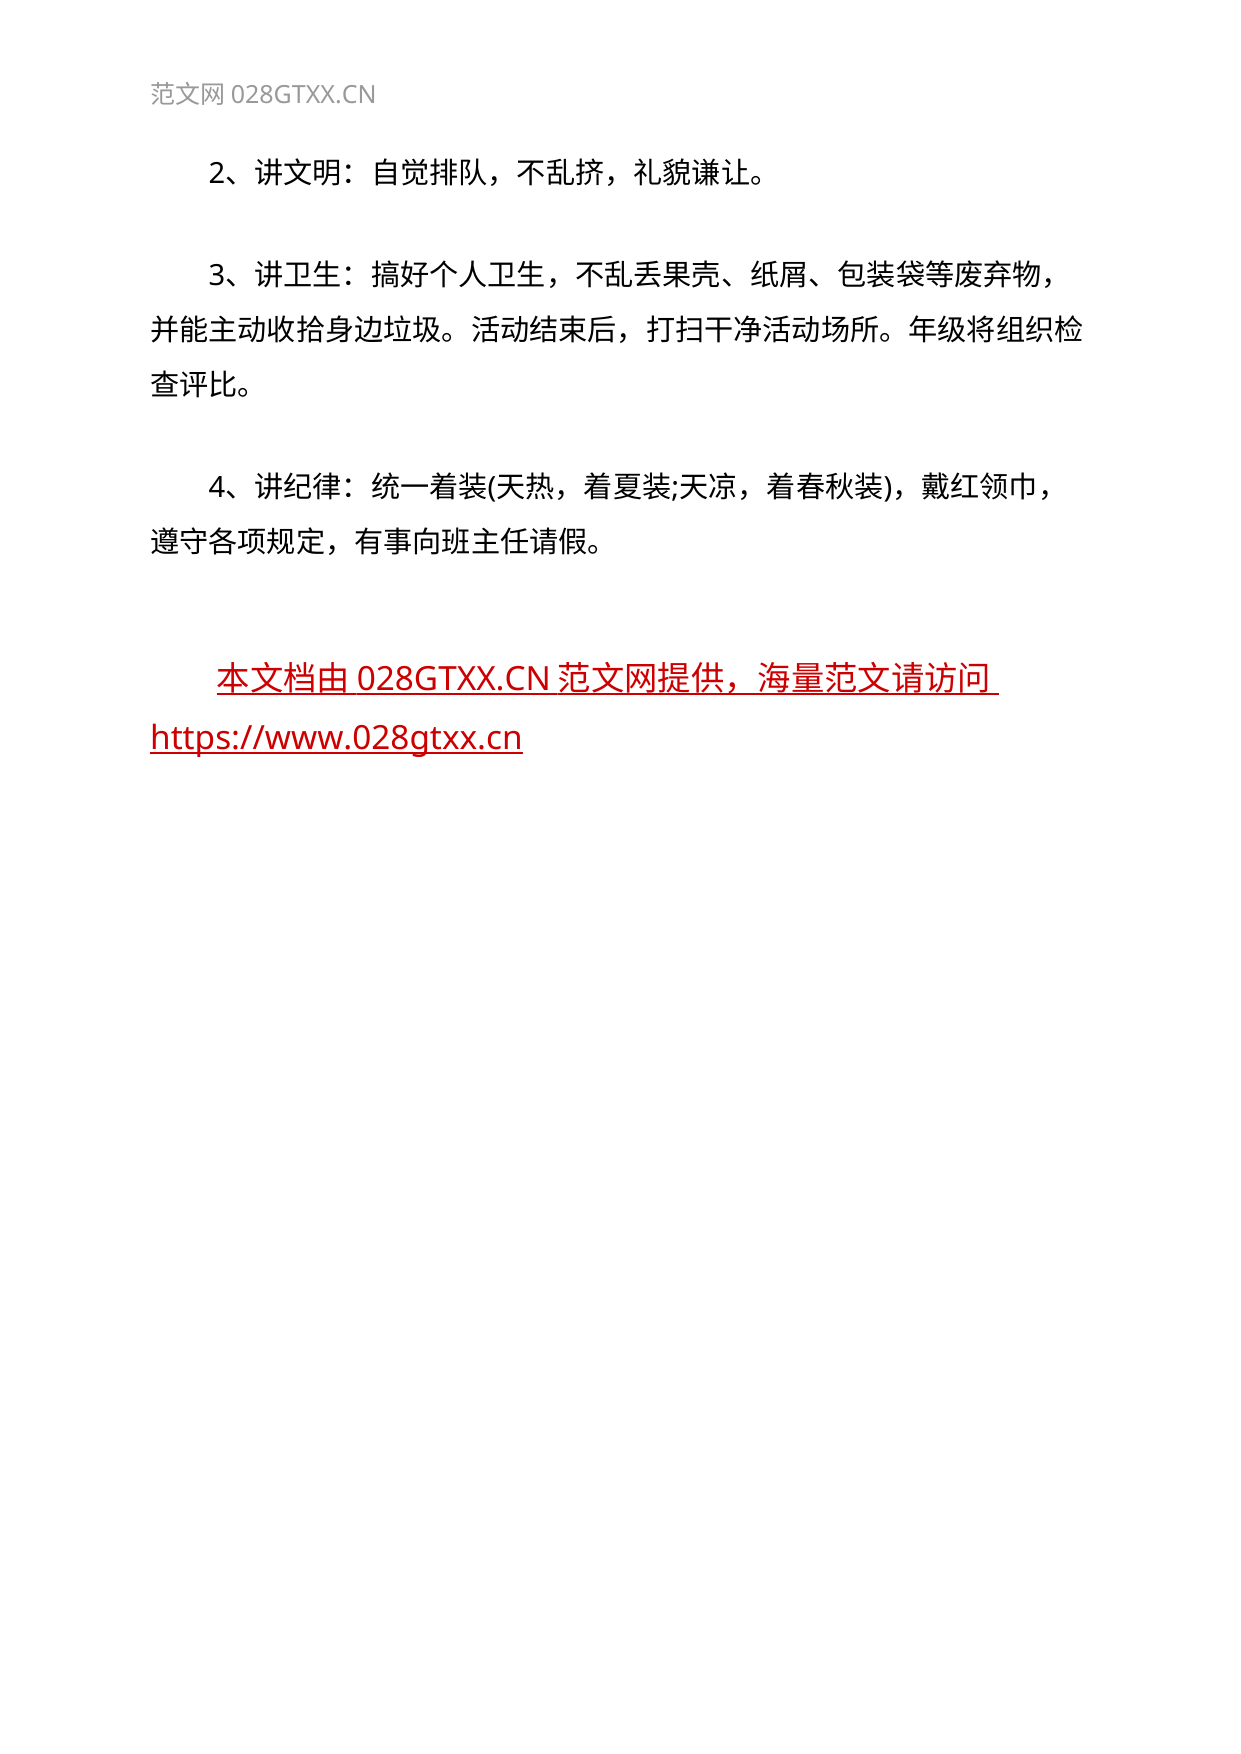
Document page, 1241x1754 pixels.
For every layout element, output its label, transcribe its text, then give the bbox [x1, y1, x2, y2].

text 2、讲文明：自觉排队，不乱挤，礼貌谦让。 [150, 150, 1090, 192]
text 3、讲卫生：搞好个人卫生，不乱丢果壳、纸屑、包装袋等废弃物，并能主动收拾身边垃圾。活动结束后，打扫干净活动场所。年级将组织检查评比。 [150, 252, 1090, 404]
text 4、讲纪律：统一着装(天热，着夏装;天凉，着春秋装)，戴红领巾，遵守各项规定，有事向班主任请假。 [150, 464, 1090, 561]
text 本文档由028GTXX.CN范文网提供，海量范文请访问 https://www.028gtxx.cn [150, 652, 1090, 759]
